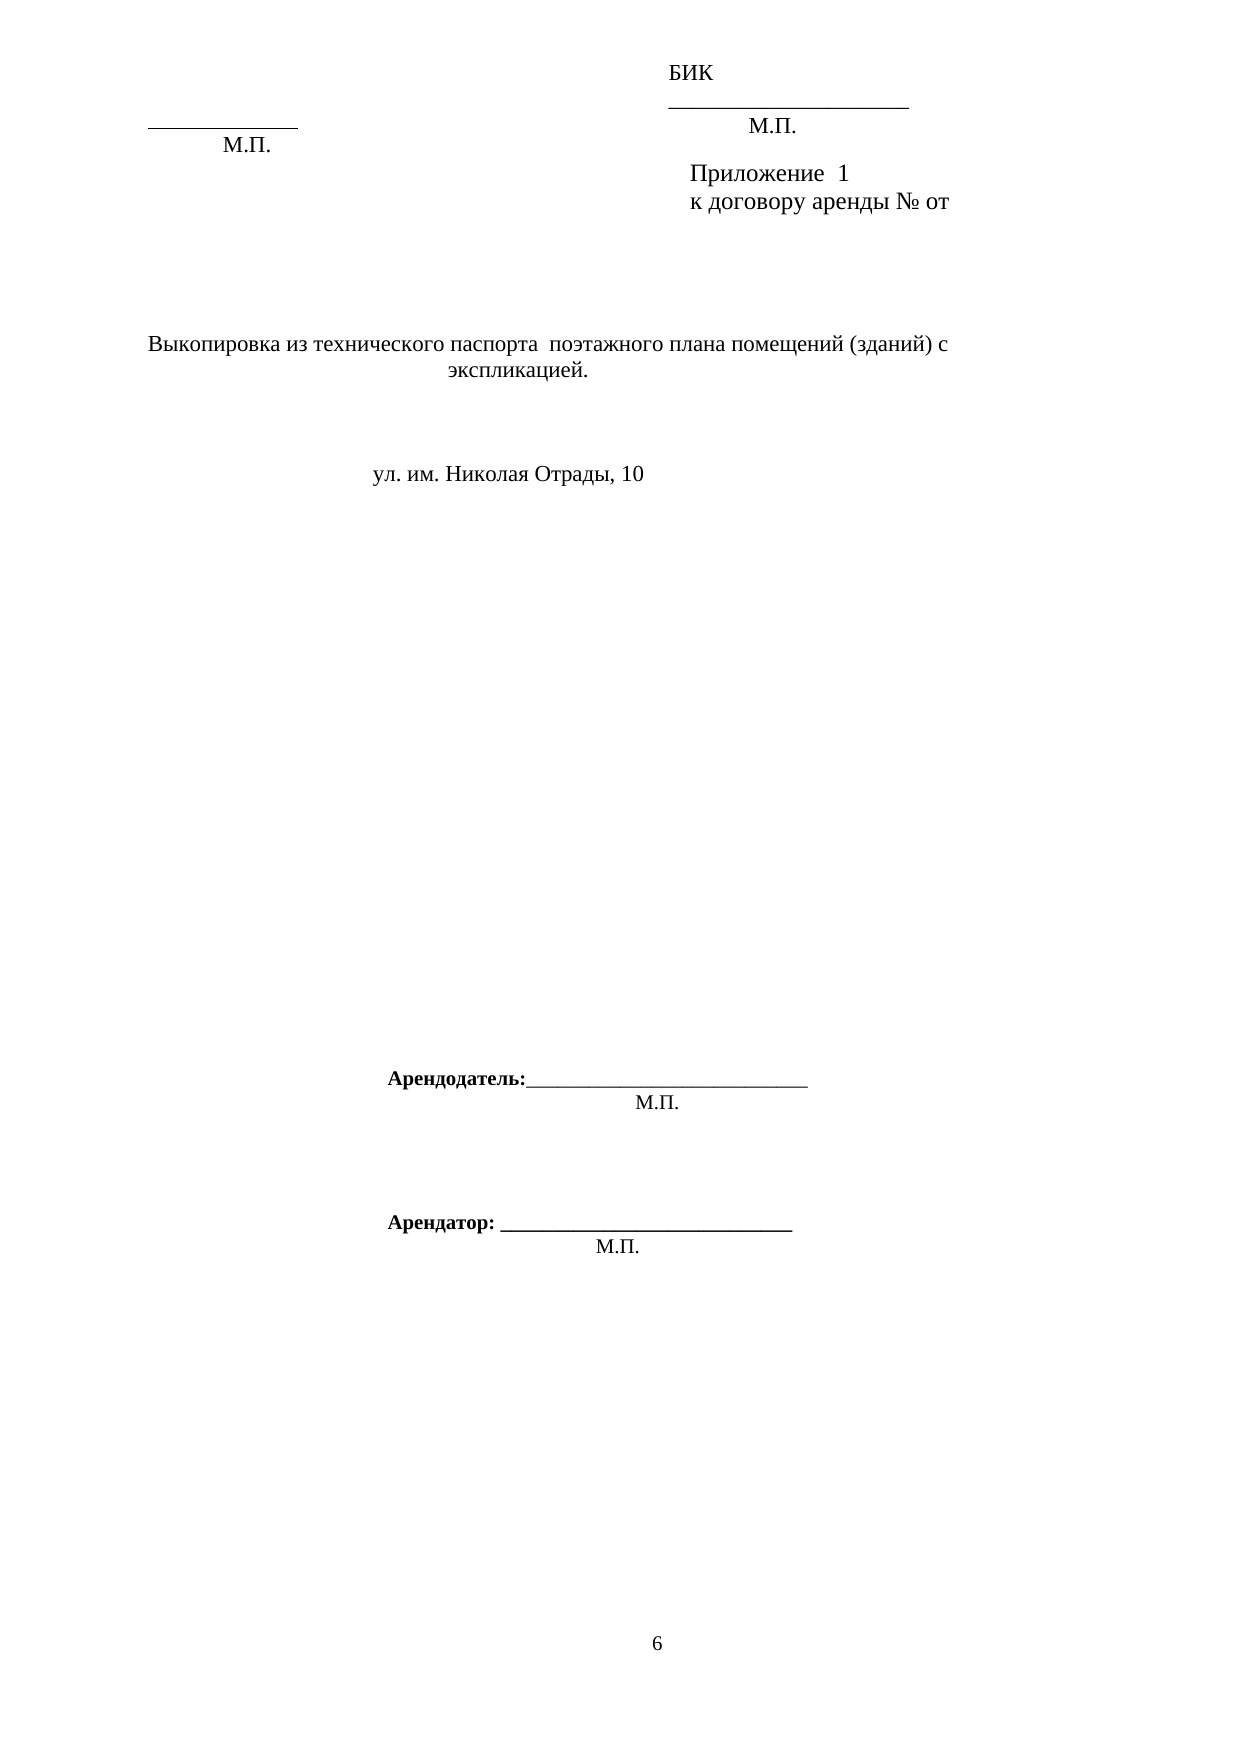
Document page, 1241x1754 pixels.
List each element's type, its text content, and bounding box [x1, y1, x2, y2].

text Выкопировка из технического паспорта поэтажного плана помещений (зданий) с [148, 330, 1166, 356]
text экспликацией. [148, 356, 1166, 383]
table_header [136, 59, 657, 158]
text М.П. [148, 1090, 1166, 1114]
text к договору аренды № от [148, 186, 1166, 215]
text ул. им. Николая Отрады, 10 [148, 459, 1166, 486]
text Арендатор: ____________________________ [148, 1210, 1166, 1234]
text Приложение 1 [148, 158, 1166, 186]
text Арендодатель:___________________________ [148, 1066, 1166, 1090]
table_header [657, 59, 1178, 158]
text М.П. [148, 1234, 1166, 1258]
